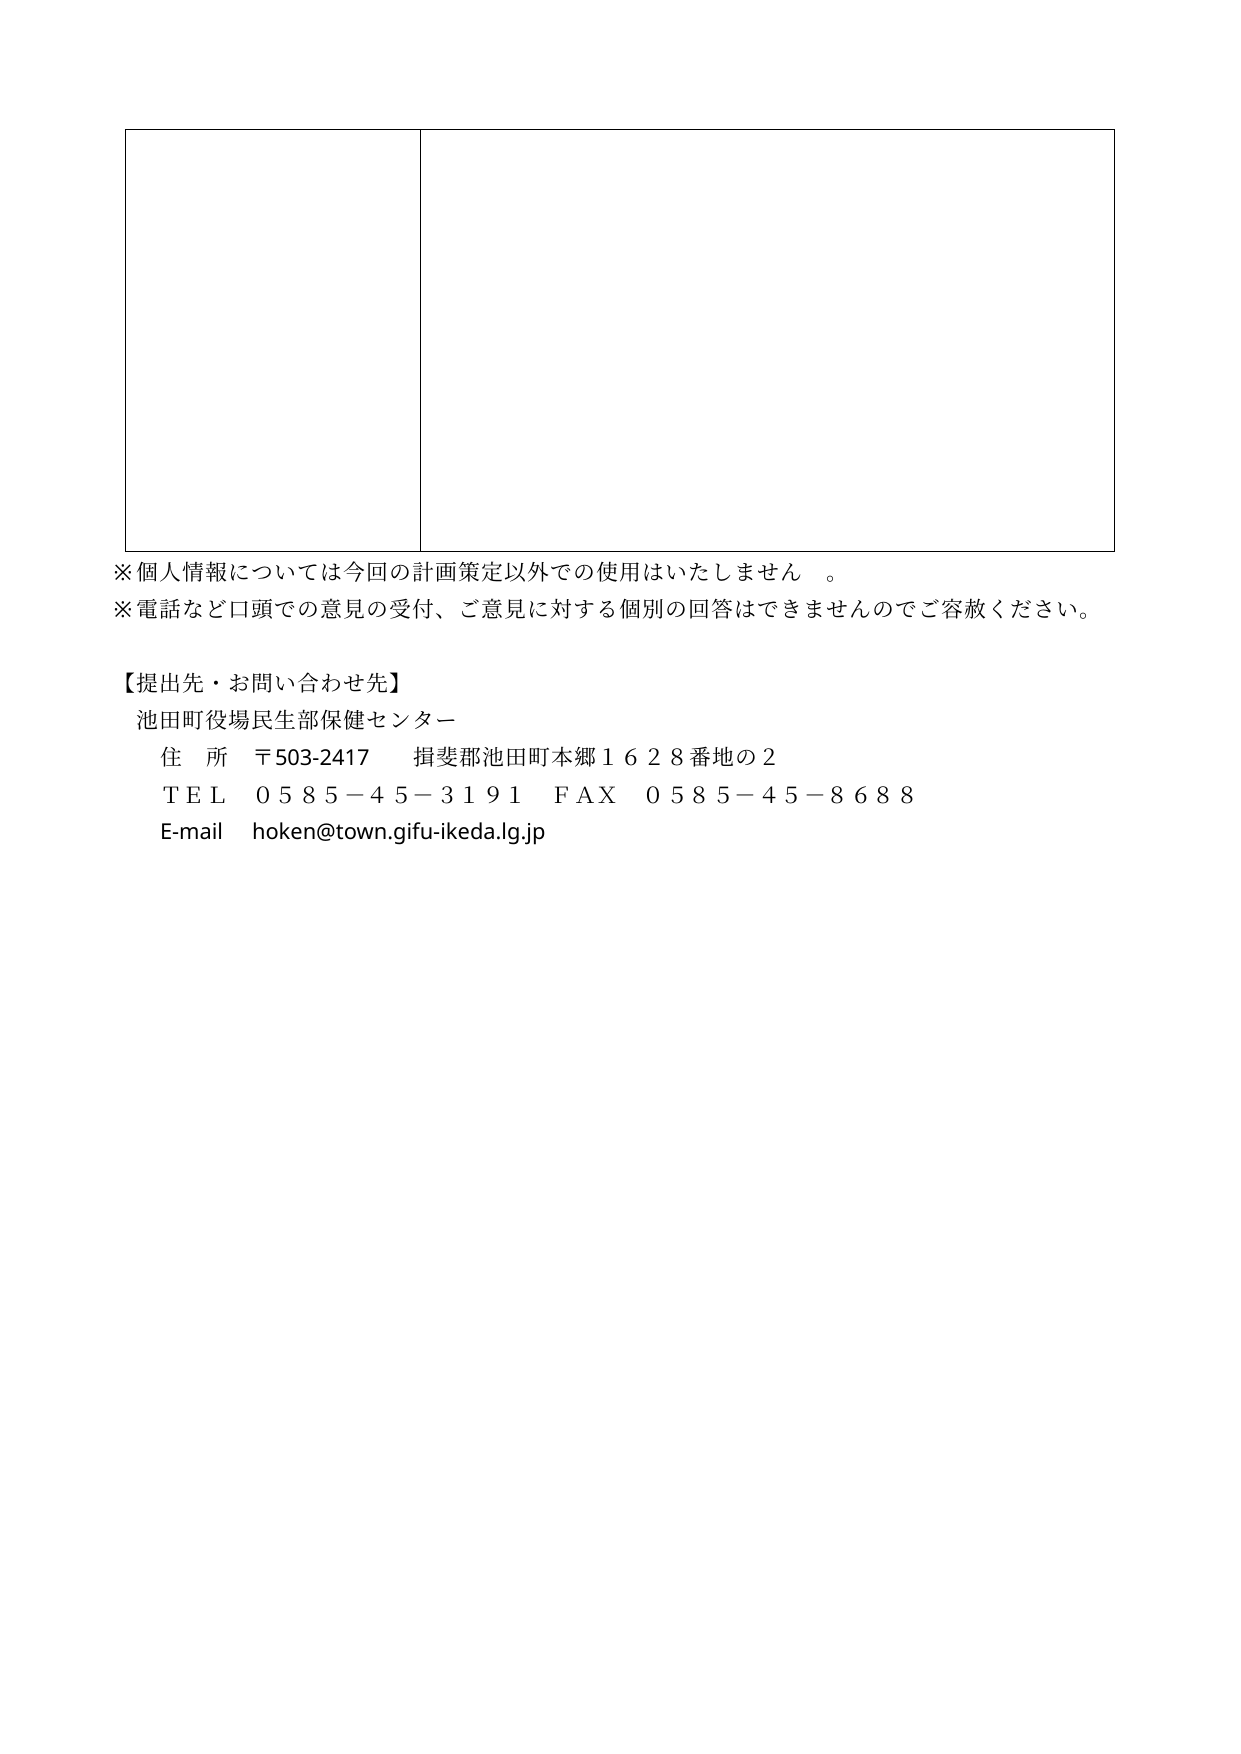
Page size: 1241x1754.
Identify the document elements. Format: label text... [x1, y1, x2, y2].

text 池田町役場民生部保健センター [114, 701, 1127, 738]
table_cell [126, 130, 420, 551]
text 住 所 〒503-2417 揖斐郡池田町本郷１６２８番地の２ [114, 738, 1127, 775]
table_cell [421, 130, 1114, 551]
text ＴＥＬ ０５８５－４５－３１９１ ＦＡＸ ０５８５－４５－８６８８ [114, 775, 1127, 812]
text E-mail hoken@town.gifu-ikeda.lg.jp [114, 812, 1127, 849]
text 【提出先・お問い合わせ先】 [114, 663, 1127, 701]
text ※個人情報については今回の計画策定以外での使用はいたしません。 [114, 552, 1127, 589]
text ※電話など口頭での意見の受付、ご意見に対する個別の回答はできませんのでご容赦ください。 [114, 589, 1127, 626]
